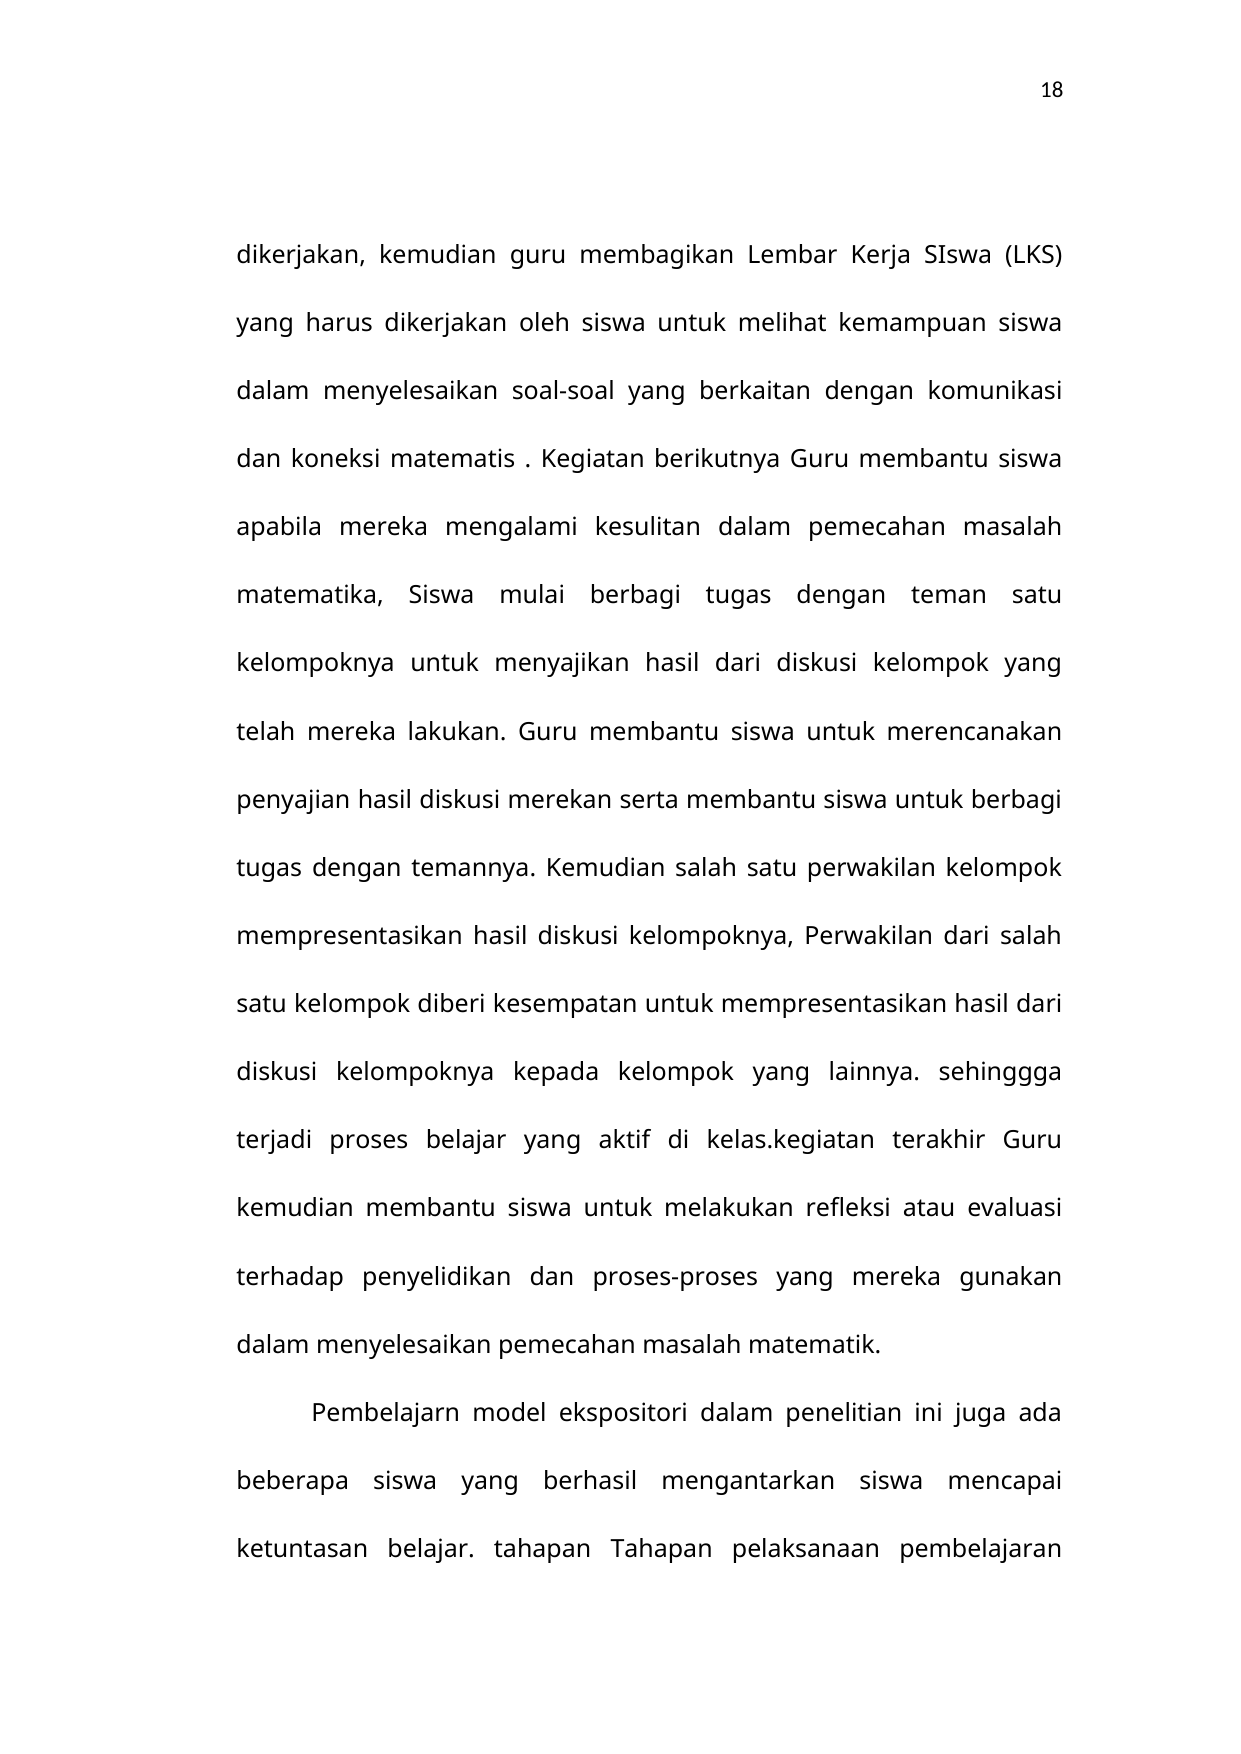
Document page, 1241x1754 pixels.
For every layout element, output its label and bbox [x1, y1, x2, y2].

text [192, 1394, 1063, 1565]
text [192, 236, 1063, 1360]
